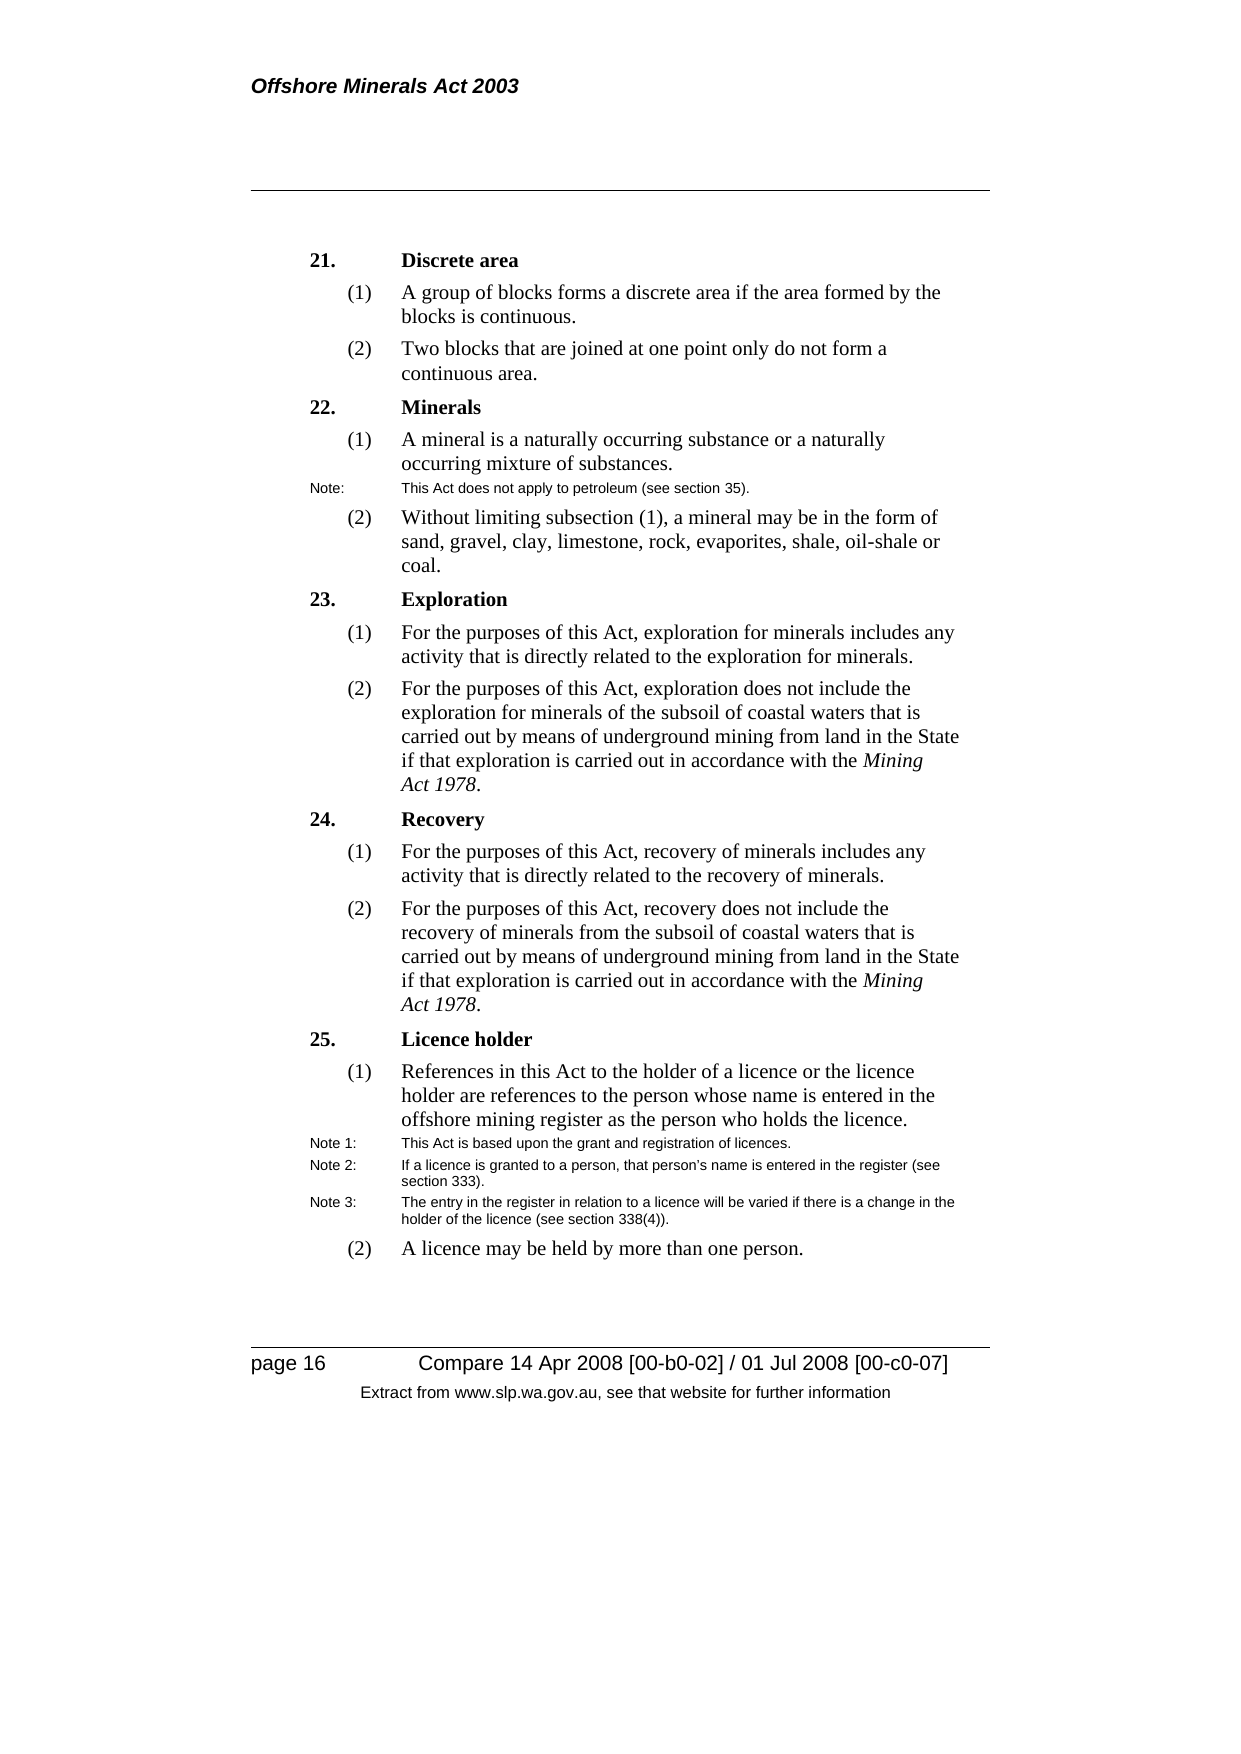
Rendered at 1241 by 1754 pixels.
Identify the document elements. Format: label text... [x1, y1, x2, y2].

text (2) Without limiting subsection (1), a mineral may be in the form of sand, gravel, clay, limestone, rock, evaporites, shale, oil-shale or coal. [312, 505, 960, 577]
text Note 1: This Act is based upon the grant and registration of licences. [309, 1135, 960, 1152]
text (2) A licence may be held by more than one person. [312, 1236, 960, 1260]
text Note 3: The entry in the register in relation to a licence will be varied if there is a change in the holder of the licence (see section 338(4)). [309, 1194, 960, 1227]
text (1) For the purposes of this Act, recovery of minerals includes any activity that is directly related to the recovery of minerals. [312, 839, 960, 887]
subtitle 22. Minerals [309, 395, 960, 419]
text Note 2: If a licence is granted to a person, that person’s name is entered in the register (see section 333). [309, 1156, 960, 1190]
subtitle 21. Discrete area [309, 247, 960, 272]
subtitle 25. Licence holder [309, 1026, 960, 1051]
text (2) For the purposes of this Act, exploration does not include the exploration for minerals of the subsoil of coastal waters that is carried out by means of underground mining from land in the State if that exploration is carried out in accordance with the Mining Act 1978. [312, 676, 960, 796]
subtitle 24. Recovery [309, 807, 960, 831]
text (1) References in this Act to the holder of a licence or the licence holder are references to the person whose name is entered in the offshore mining register as the person who holds the licence. [312, 1059, 960, 1131]
text (1) For the purposes of this Act, exploration for minerals includes any activity that is directly related to the exploration for minerals. [312, 620, 960, 668]
text (1) A group of blocks forms a discrete area if the area formed by the blocks is continuous. [312, 280, 960, 328]
text (1) A mineral is a naturally occurring substance or a naturally occurring mixture of substances. [312, 427, 960, 475]
text Note: This Act does not apply to petroleum (see section 35). [309, 479, 960, 496]
text (2) Two blocks that are joined at one point only do not form a continuous area. [312, 336, 960, 384]
subtitle 23. Exploration [309, 587, 960, 611]
text (2) For the purposes of this Act, recovery does not include the recovery of minerals from the subsoil of coastal waters that is carried out by means of underground mining from land in the State if that exploration is carried out in accordance with the Mining Act 1978. [312, 896, 960, 1016]
